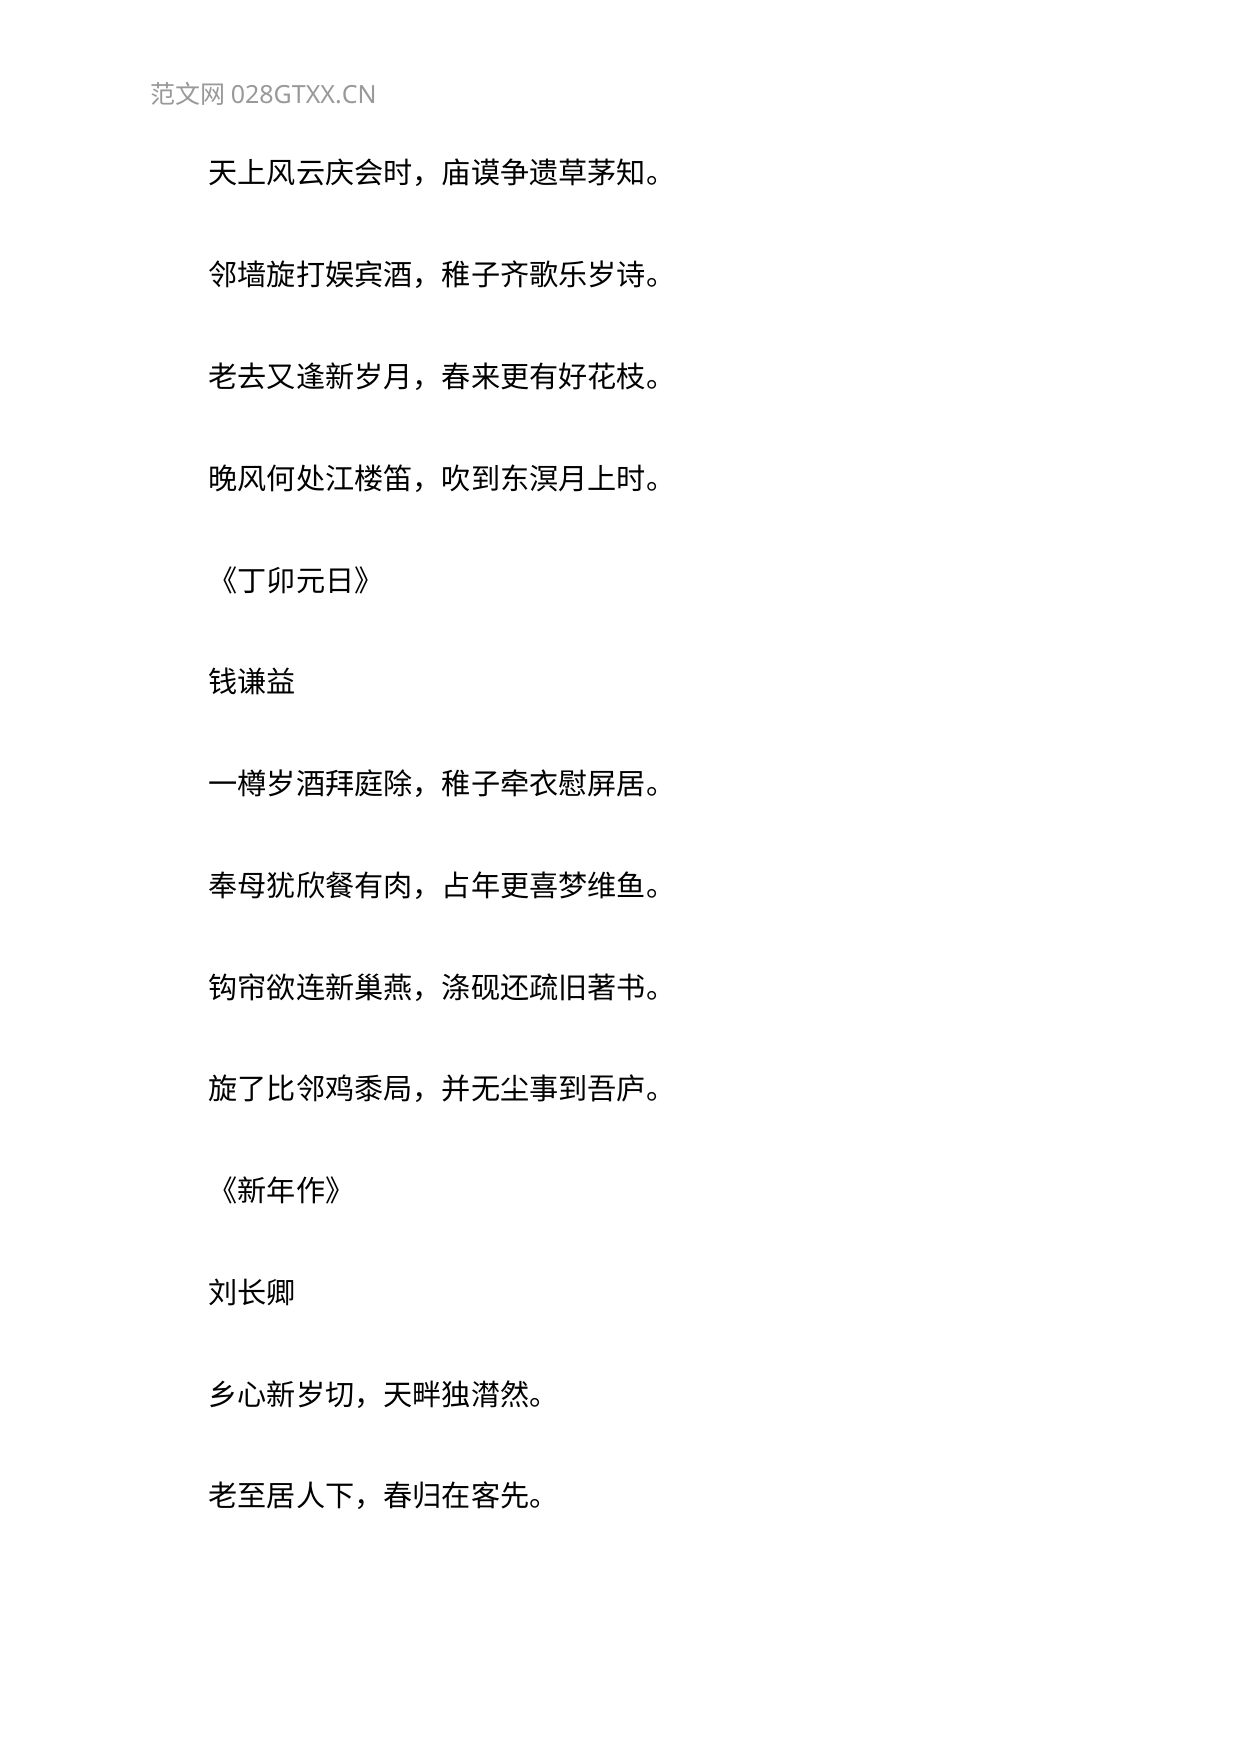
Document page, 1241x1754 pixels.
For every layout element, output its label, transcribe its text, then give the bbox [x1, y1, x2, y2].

text 乡心新岁切，天畔独潸然。 [150, 1371, 1090, 1413]
text 天上风云庆会时，庙谟争遗草茅知。 [150, 150, 1090, 192]
text 《新年作》 [150, 1168, 1090, 1210]
text 老去又逢新岁月，春来更有好花枝。 [150, 353, 1090, 396]
text 旋了比邻鸡黍局，并无尘事到吾庐。 [150, 1066, 1090, 1108]
text 《丁卯元日》 [150, 557, 1090, 599]
text 钩帘欲连新巢燕，涤砚还疏旧著书。 [150, 964, 1090, 1006]
text 邻墙旋打娱宾酒，稚子齐歌乐岁诗。 [150, 252, 1090, 294]
text 刘长卿 [150, 1269, 1090, 1312]
text 老至居人下，春归在客先。 [150, 1473, 1090, 1515]
text 晚风何处江楼笛，吹到东溟月上时。 [150, 455, 1090, 498]
text 奉母犹欣餐有肉，占年更喜梦维鱼。 [150, 862, 1090, 905]
text 一樽岁酒拜庭除，稚子牵衣慰屏居。 [150, 761, 1090, 803]
text 钱谦益 [150, 659, 1090, 701]
